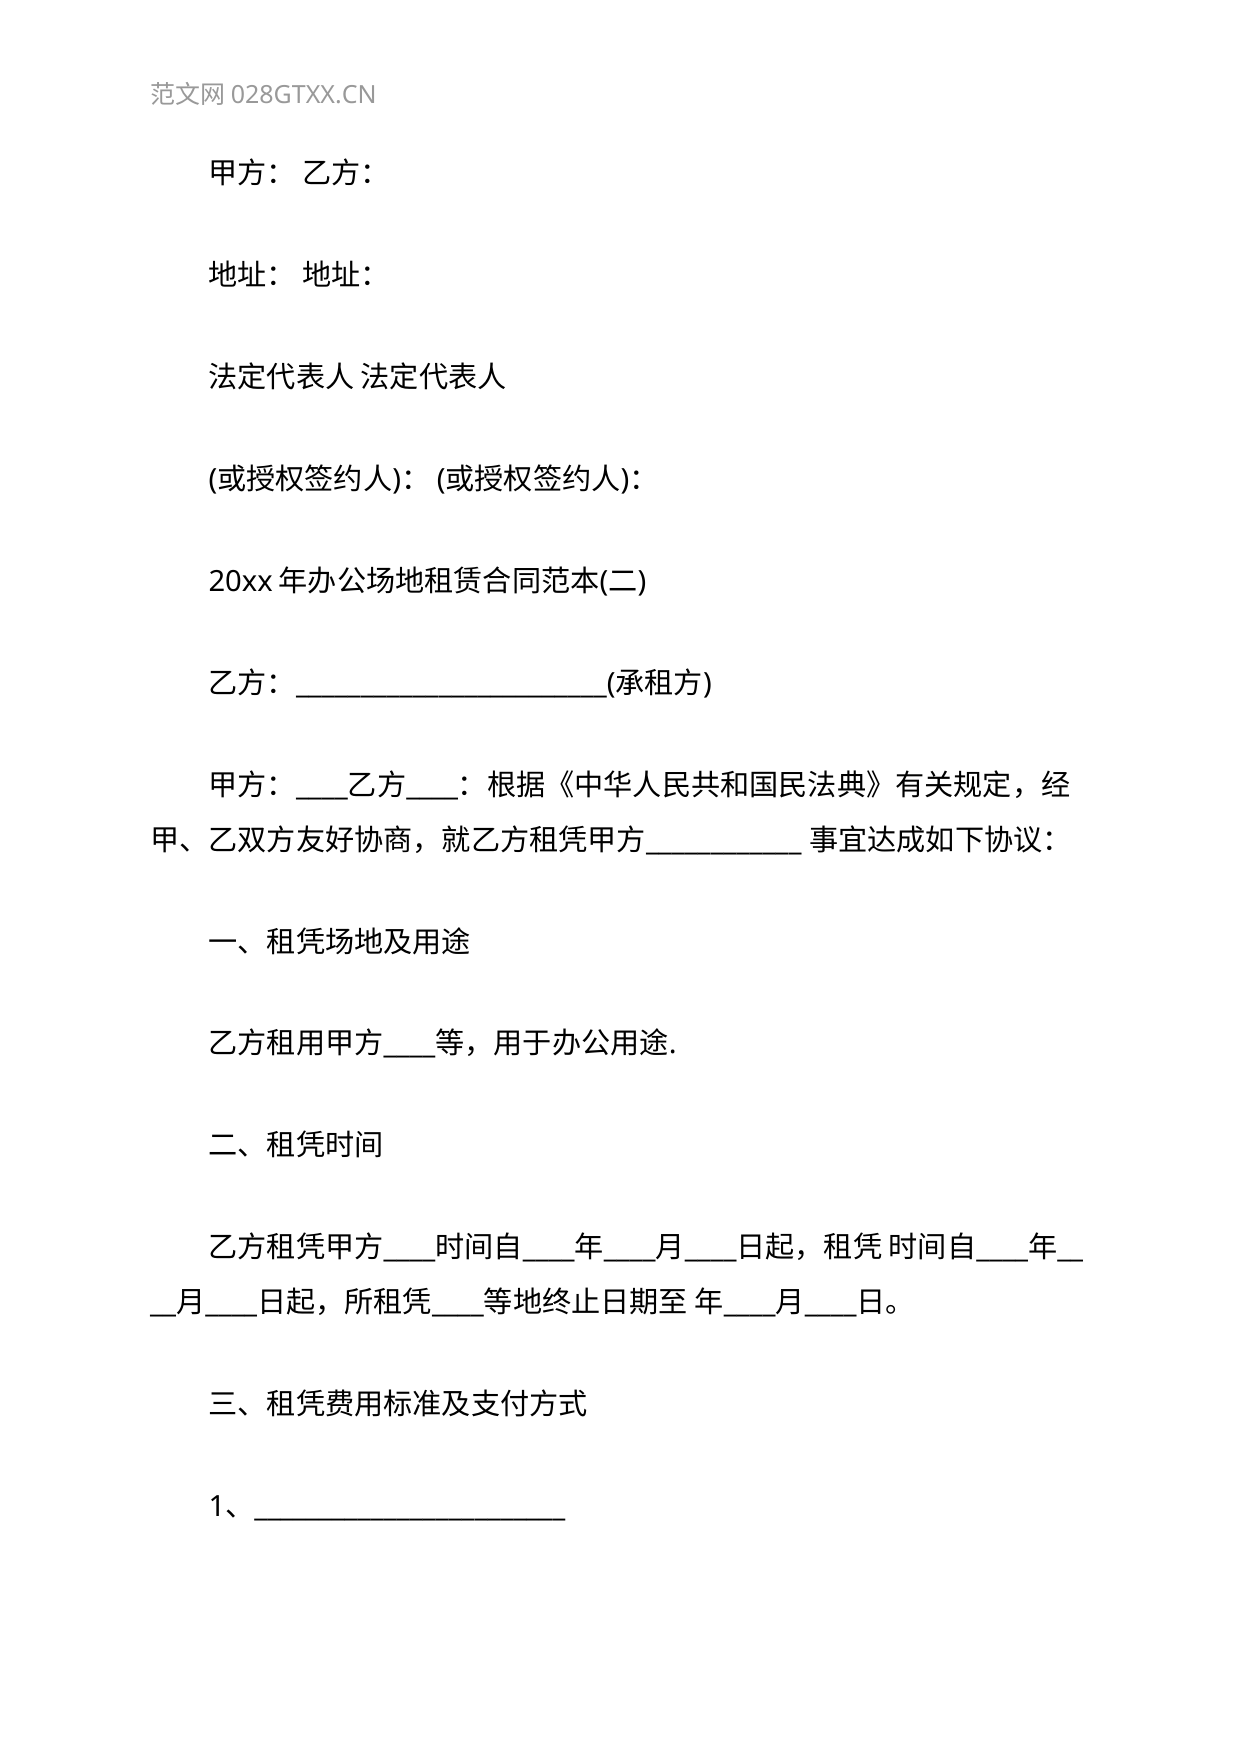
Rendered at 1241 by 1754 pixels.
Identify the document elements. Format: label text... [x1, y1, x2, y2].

text 二、租凭时间 [150, 1122, 1090, 1164]
text 三、租凭费用标准及支付方式 [150, 1381, 1090, 1423]
text 一、租凭场地及用途 [150, 918, 1090, 961]
text 20xx年办公场地租赁合同范本(二) [150, 557, 1090, 600]
text 地址： 地址： [150, 252, 1090, 294]
text 乙方租凭甲方____时间自____年____月____日起，租凭 时间自____年____月____日起，所租凭____等地终止日期至 年____月____日。 [150, 1224, 1090, 1321]
text 法定代表人 法定代表人 [150, 353, 1090, 396]
text 乙方：________________________(承租方) [150, 659, 1090, 702]
text 甲方： 乙方： [150, 150, 1090, 192]
text 1、________________________ [150, 1482, 1090, 1525]
text 乙方租用甲方____等，用于办公用途. [150, 1020, 1090, 1062]
text 甲方：____乙方____：根据《中华人民共和国民法典》有关规定，经甲、乙双方友好协商，就乙方租凭甲方____________ 事宜达成如下协议： [150, 761, 1090, 859]
text (或授权签约人)： (或授权签约人)： [150, 455, 1090, 498]
